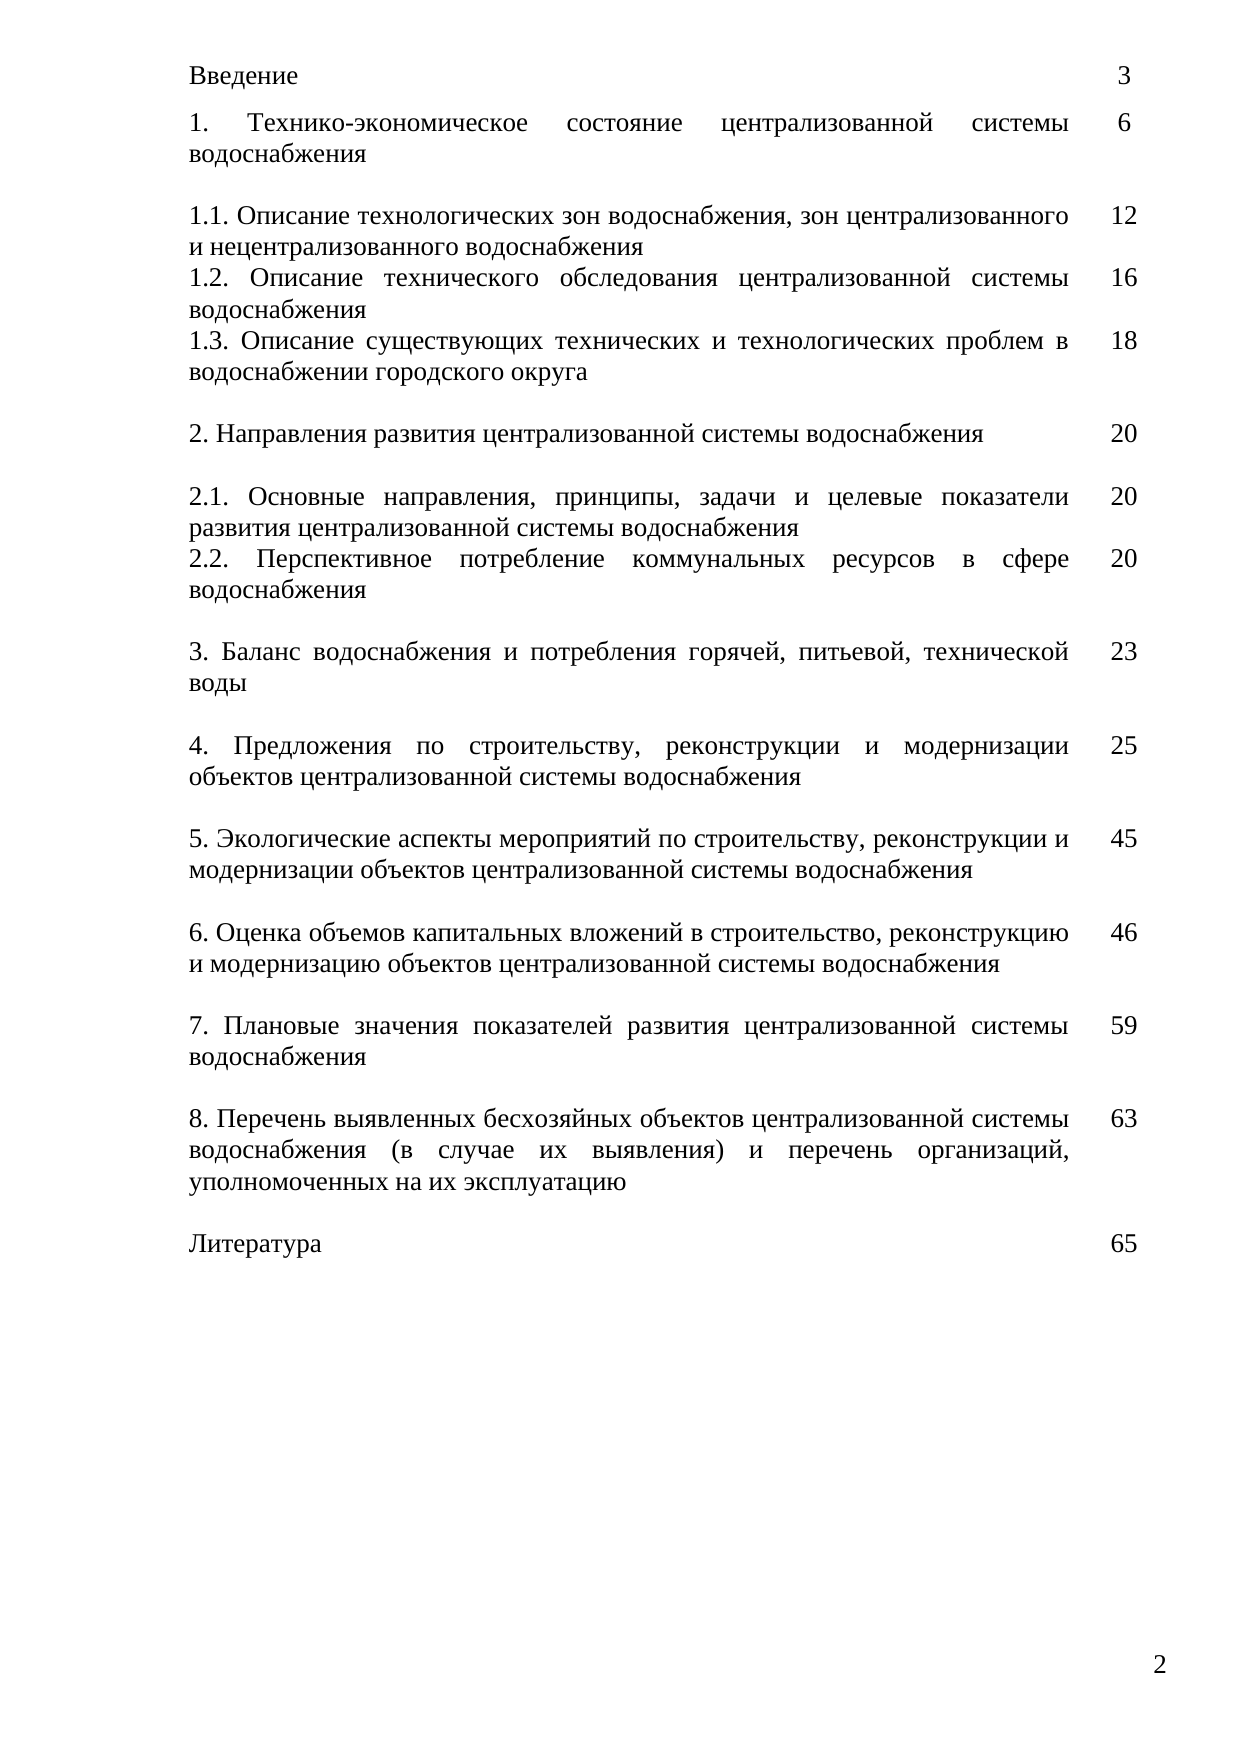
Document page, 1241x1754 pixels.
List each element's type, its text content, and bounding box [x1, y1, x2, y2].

table_cell 8. Перечень выявленных бесхозяйных объектов централизованной системы водоснабжения (в случае их выявления) и перечень организаций, уполномоченных на их эксплуатацию Литература [177, 1103, 1081, 1289]
table_cell 45 [1081, 791, 1167, 916]
table_cell 6. Оценка объемов капитальных вложений в строительство, реконструкцию и модернизацию объектов централизованной системы водоснабжения [177, 916, 1081, 1009]
table_cell 7. Плановые значения показателей развития централизованной системы водоснабжения [177, 1009, 1081, 1102]
table_header Введение [177, 59, 1081, 106]
table_cell 6 12 16 18 [1081, 106, 1167, 417]
table_cell 46 [1081, 916, 1167, 1009]
table_header 3 [1081, 59, 1167, 106]
table_cell 1. Технико-экономическое состояние централизованной системы водоснабжения 1.1. Описание технологических зон водоснабжения, зон централизованного и нецентрализованного водоснабжения 1.2. Описание технического обследования централизованной системы водоснабжения 1.3. Описание существующих технических и технологических проблем в водоснабжении городского округа [177, 106, 1081, 417]
table_cell 23 [1081, 635, 1167, 729]
table_cell 20 20 20 [1081, 417, 1167, 635]
table_cell 2. Направления развития централизованной системы водоснабжения 2.1. Основные направления, принципы, задачи и целевые показатели развития централизованной системы водоснабжения 2.2. Перспективное потребление коммунальных ресурсов в сфере водоснабжения [177, 417, 1081, 635]
table_cell 5. Экологические аспекты мероприятий по строительству, реконструкции и модернизации объектов централизованной системы водоснабжения [177, 791, 1081, 916]
table_cell 63 65 [1081, 1103, 1167, 1289]
table_cell 59 [1081, 1009, 1167, 1102]
table_cell 3. Баланс водоснабжения и потребления горячей, питьевой, технической воды [177, 635, 1081, 729]
table_cell 25 [1081, 729, 1167, 791]
table_cell 4. Предложения по строительству, реконструкции и модернизации объектов централизованной системы водоснабжения [177, 729, 1081, 791]
